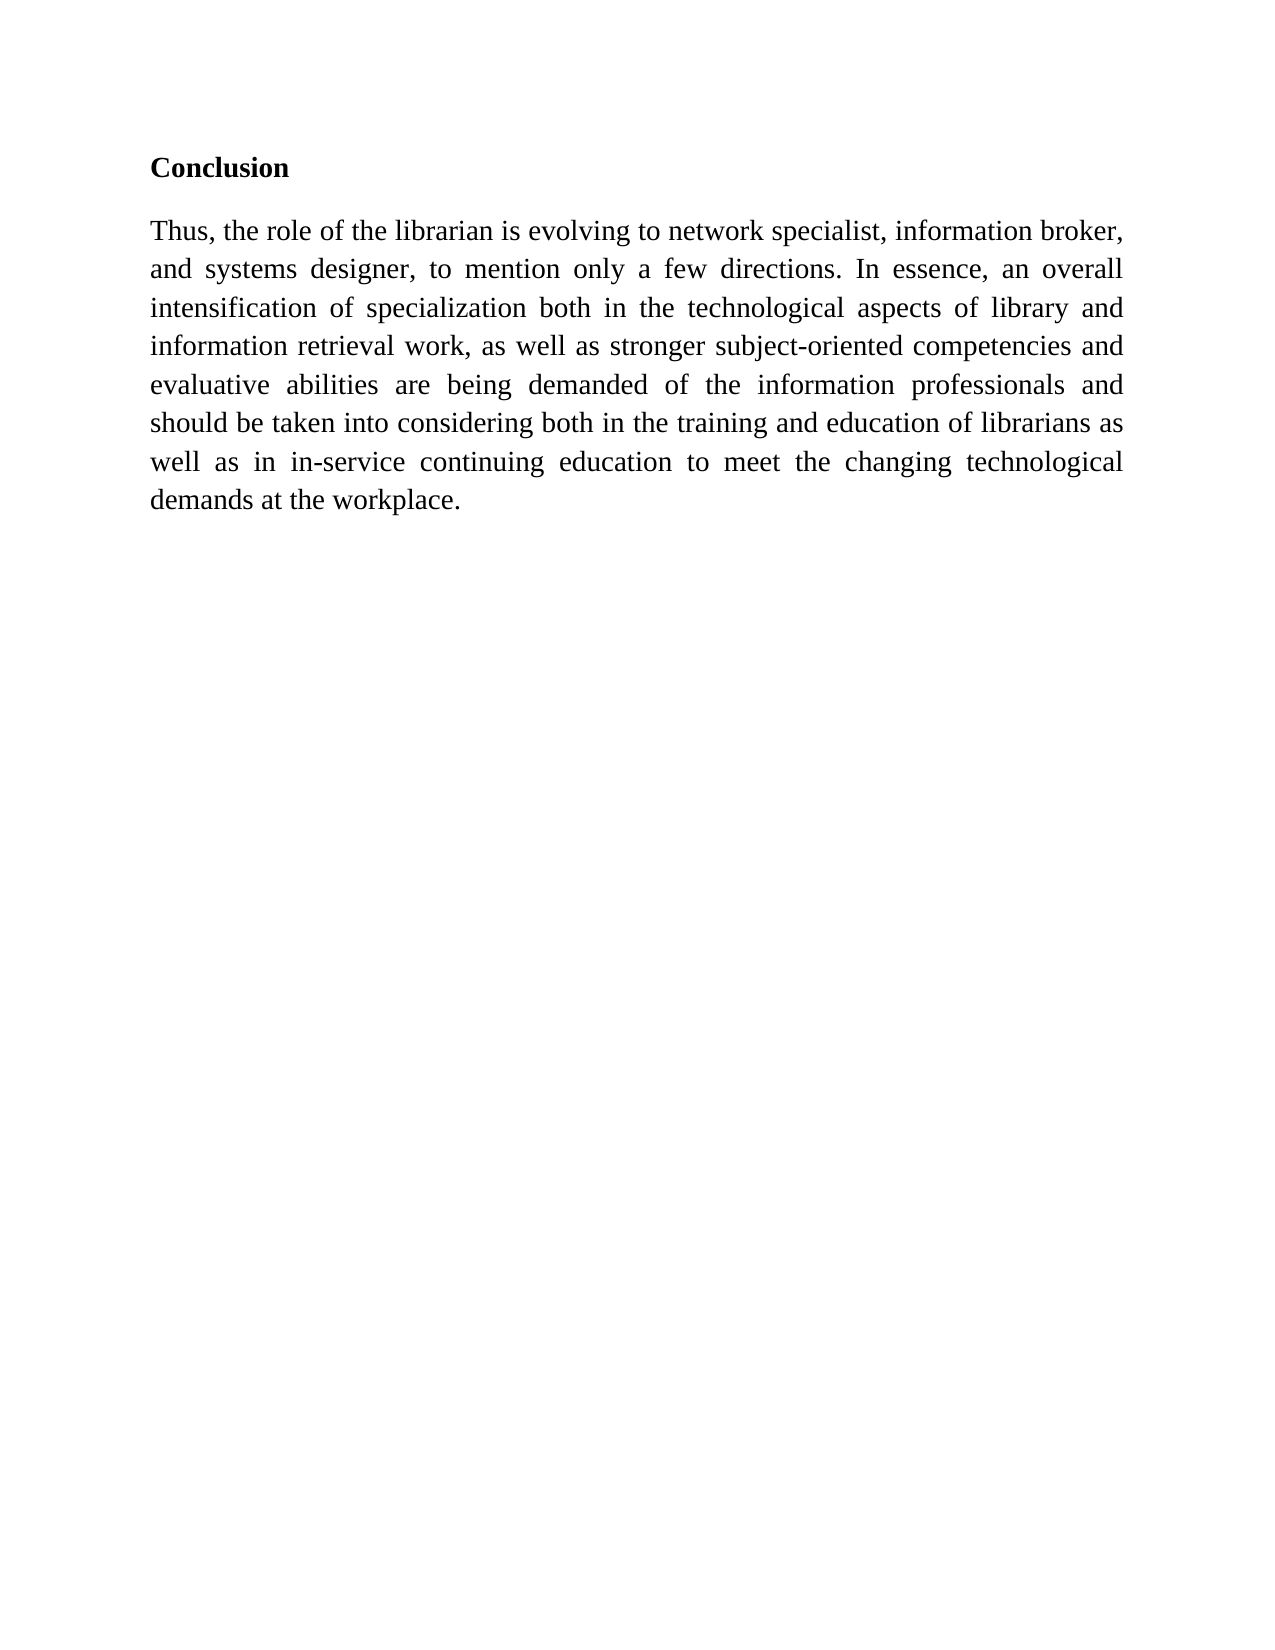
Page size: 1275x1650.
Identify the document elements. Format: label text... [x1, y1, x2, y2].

text Conclusion [150, 150, 1125, 183]
text Thus, the role of the librarian is evolving to network specialist, information broker, and systems designer, to mention only a few directions. In essence, an overall intensification of specialization both in the technological aspects of library and information retrieval work, as well as stronger subject-oriented competencies and evaluative abilities are being demanded of the information professionals and should be taken into considering both in the training and education of librarians as well as in in-service continuing education to meet the changing technological demands at the workplace. [150, 213, 1125, 516]
